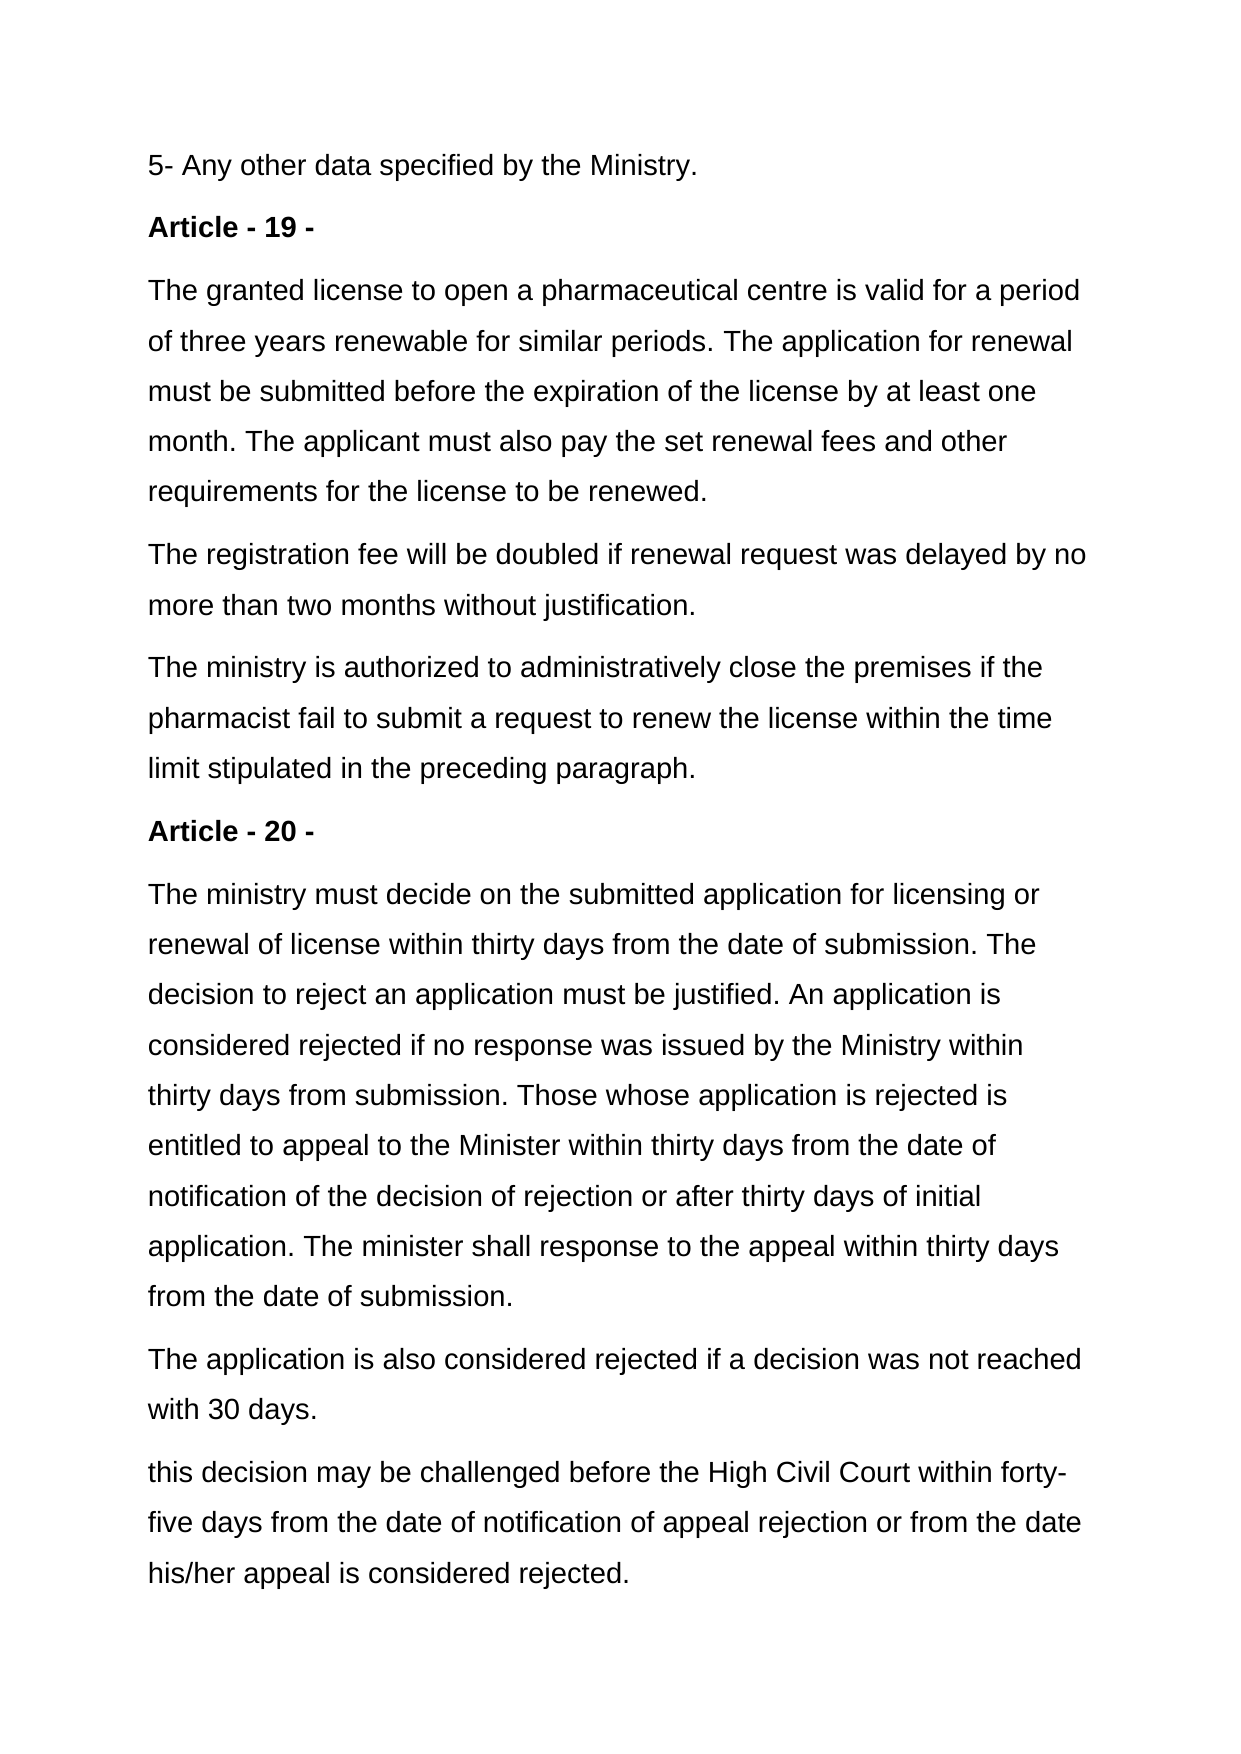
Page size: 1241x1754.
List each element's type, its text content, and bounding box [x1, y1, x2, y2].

text The ministry must decide on the submitted application for licensing or renewal of license within thirty days from the date of submission. The decision to reject an application must be justified. An application is considered rejected if no response was issued by the Ministry within thirty days from submission. Those whose application is rejected is entitled to appeal to the Minister within thirty days from the date of notification of the decision of rejection or after thirty days of initial application. The minister shall response to the appeal within thirty days from the date of submission. [148, 877, 1093, 1313]
text 5- Any other data specified by the Ministry. [148, 148, 1093, 181]
text The registration fee will be doubled if renewal request was delayed by no more than two months without justification. [148, 537, 1093, 621]
text The granted license to open a pharmaceutical centre is valid for a period of three years renewable for similar periods. The application for renewal must be submitted before the expiration of the license by at least one month. The applicant must also pay the set renewal fees and other requirements for the license to be renewed. [148, 273, 1093, 508]
text The application is also considered rejected if a decision was not reached with 30 days. [148, 1342, 1093, 1426]
text The ministry is authorized to administratively close the premises if the pharmacist fail to submit a request to renew the license within the time limit stipulated in the preceding paragraph. [148, 650, 1093, 784]
text Article - 20 - [148, 814, 1093, 847]
text this decision may be challenged before the High Civil Court within forty-five days from the date of notification of appeal rejection or from the date his/her appeal is considered rejected. [148, 1455, 1093, 1589]
text Article - 19 - [148, 210, 1093, 244]
